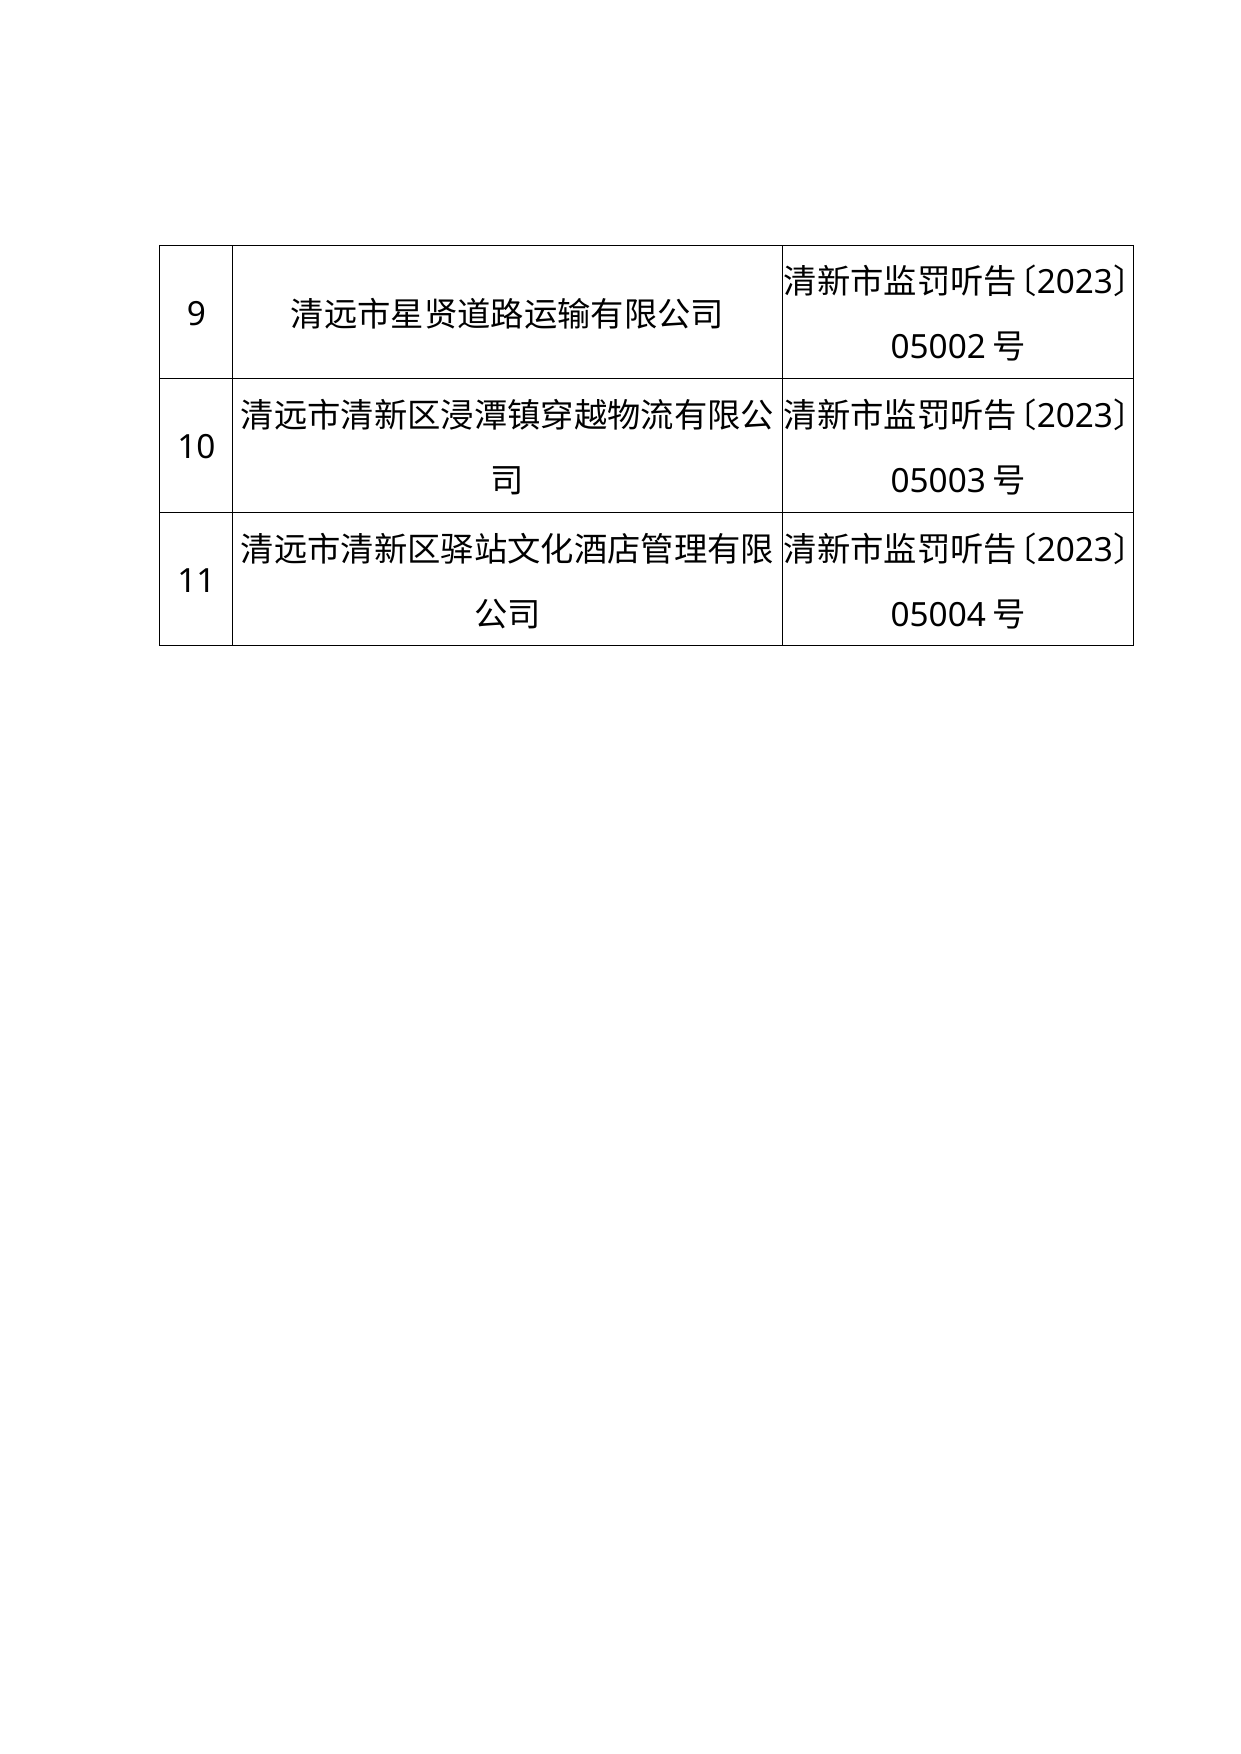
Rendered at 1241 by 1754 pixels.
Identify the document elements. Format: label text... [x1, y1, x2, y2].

table_cell 10 [160, 379, 232, 512]
table_cell 清远市清新区浸潭镇穿越物流有限公司 [233, 379, 782, 512]
table_cell 清新市监罚听告〔2023〕05003号 [783, 379, 1133, 512]
table_cell 清远市星贤道路运输有限公司 [233, 246, 782, 378]
table_cell 清新市监罚听告〔2023〕05002号 [783, 246, 1133, 378]
table_cell 清新市监罚听告〔2023〕05004号 [783, 513, 1133, 645]
table_cell 清远市清新区驿站文化酒店管理有限公司 [233, 513, 782, 645]
table_cell 9 [160, 246, 232, 378]
table_cell 11 [160, 513, 232, 645]
